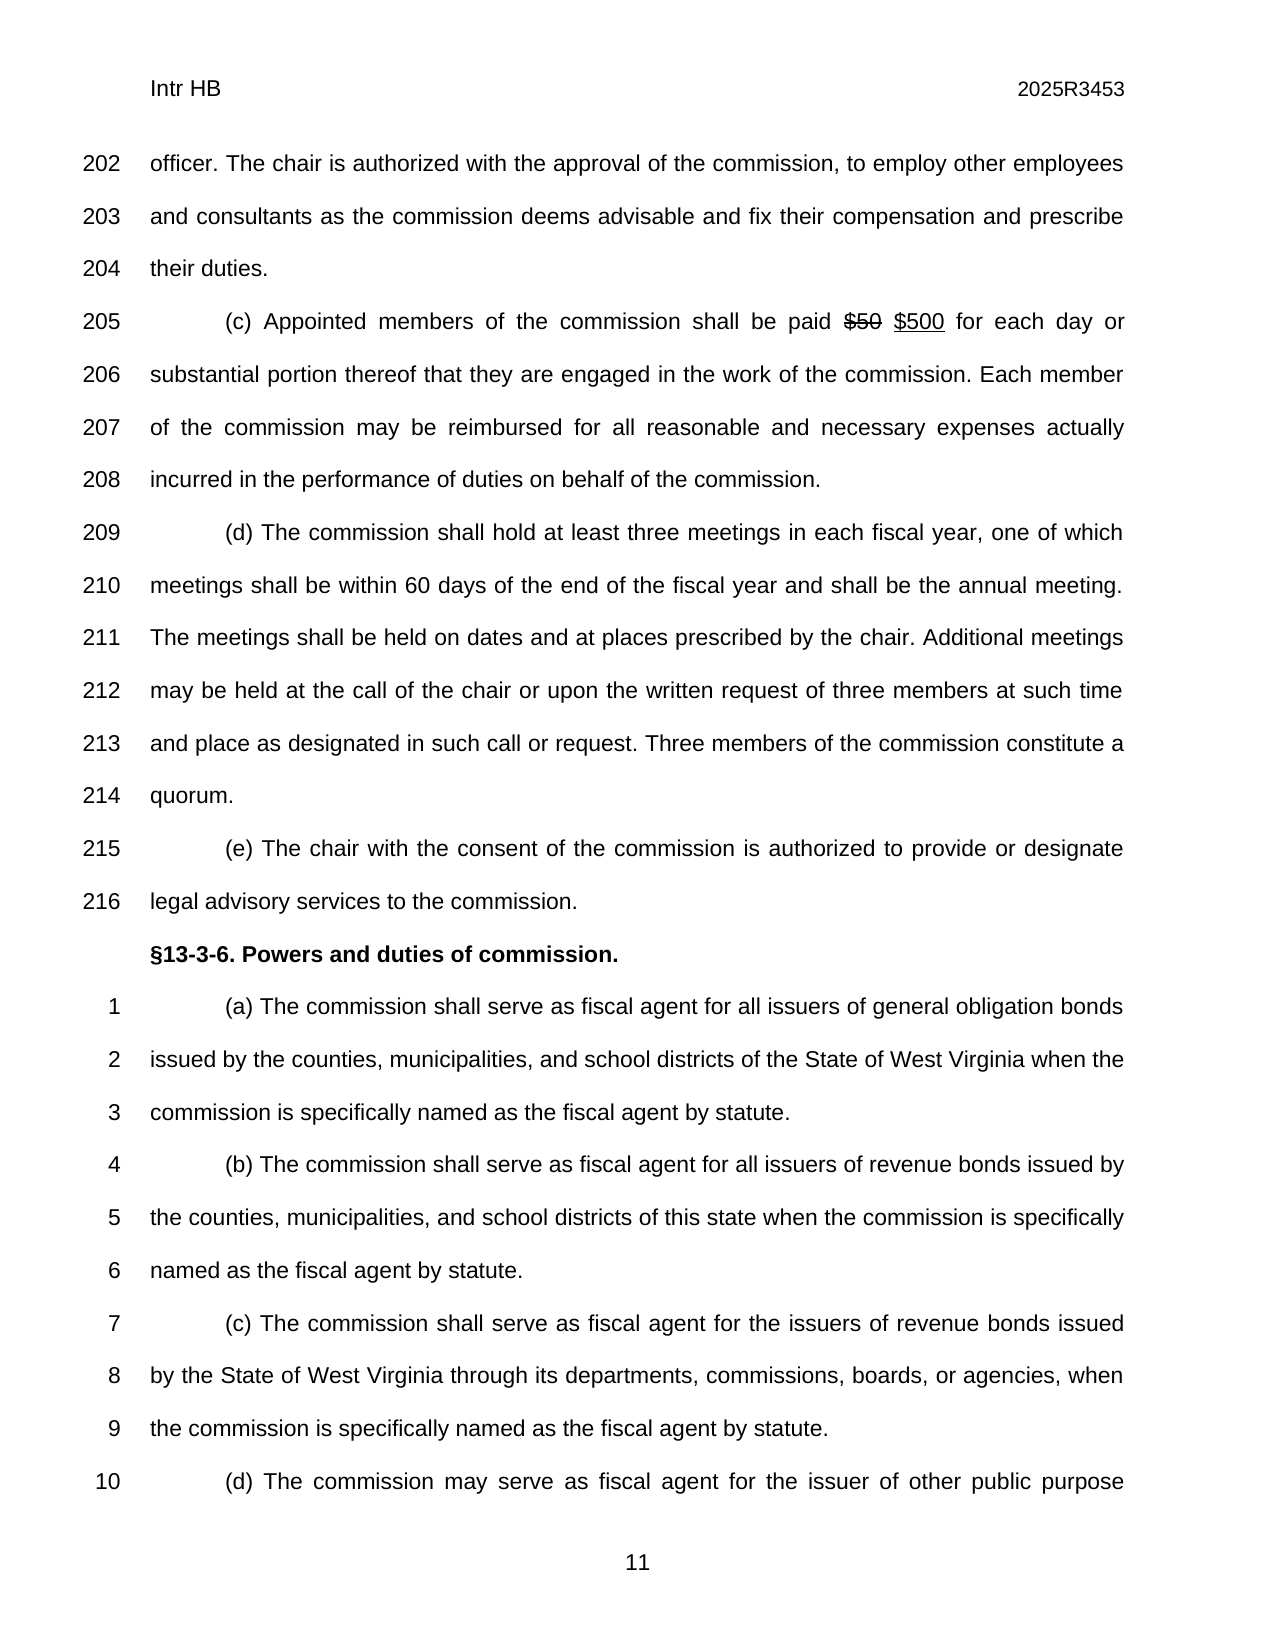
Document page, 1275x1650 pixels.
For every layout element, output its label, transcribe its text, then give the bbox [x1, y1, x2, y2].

subtitle §13-3-6. Powers and duties of commission. [150, 941, 1125, 967]
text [150, 1468, 1125, 1494]
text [150, 150, 1125, 282]
text (c) Appointed members of the commission shall be paid $50 $500 for each day or substantial portion thereof that they are engaged in the work of the commission. Each member of the commission may be reimbursed for all reasonable and necessary expenses actually incurred in the performance of duties on behalf of the commission. [150, 308, 1125, 493]
text (c) The commission shall serve as fiscal agent for the issuers of revenue bonds issued by the State of West Virginia through its departments, commissions, boards, or agencies, when the commission is specifically named as the fiscal agent by statute. [150, 1309, 1125, 1441]
text (e) The chair with the consent of the commission is authorized to provide or designate legal advisory services to the commission. [150, 835, 1125, 914]
text (a) The commission shall serve as fiscal agent for all issuers of general obligation bonds issued by the counties, municipalities, and school districts of the State of West Virginia when the commission is specifically named as the fiscal agent by statute. [150, 993, 1125, 1125]
text (b) The commission shall serve as fiscal agent for all issuers of revenue bonds issued by the counties, municipalities, and school districts of this state when the commission is specifically named as the fiscal agent by statute. [150, 1151, 1125, 1283]
text (d) The commission shall hold at least three meetings in each fiscal year, one of which meetings shall be within 60 days of the end of the fiscal year and shall be the annual meeting. The meetings shall be held on dates and at places prescribed by the chair. Additional meetings may be held at the call of the chair or upon the written request of three members at such time and place as designated in such call or request. Three members of the commission constitute a quorum. [150, 519, 1125, 809]
